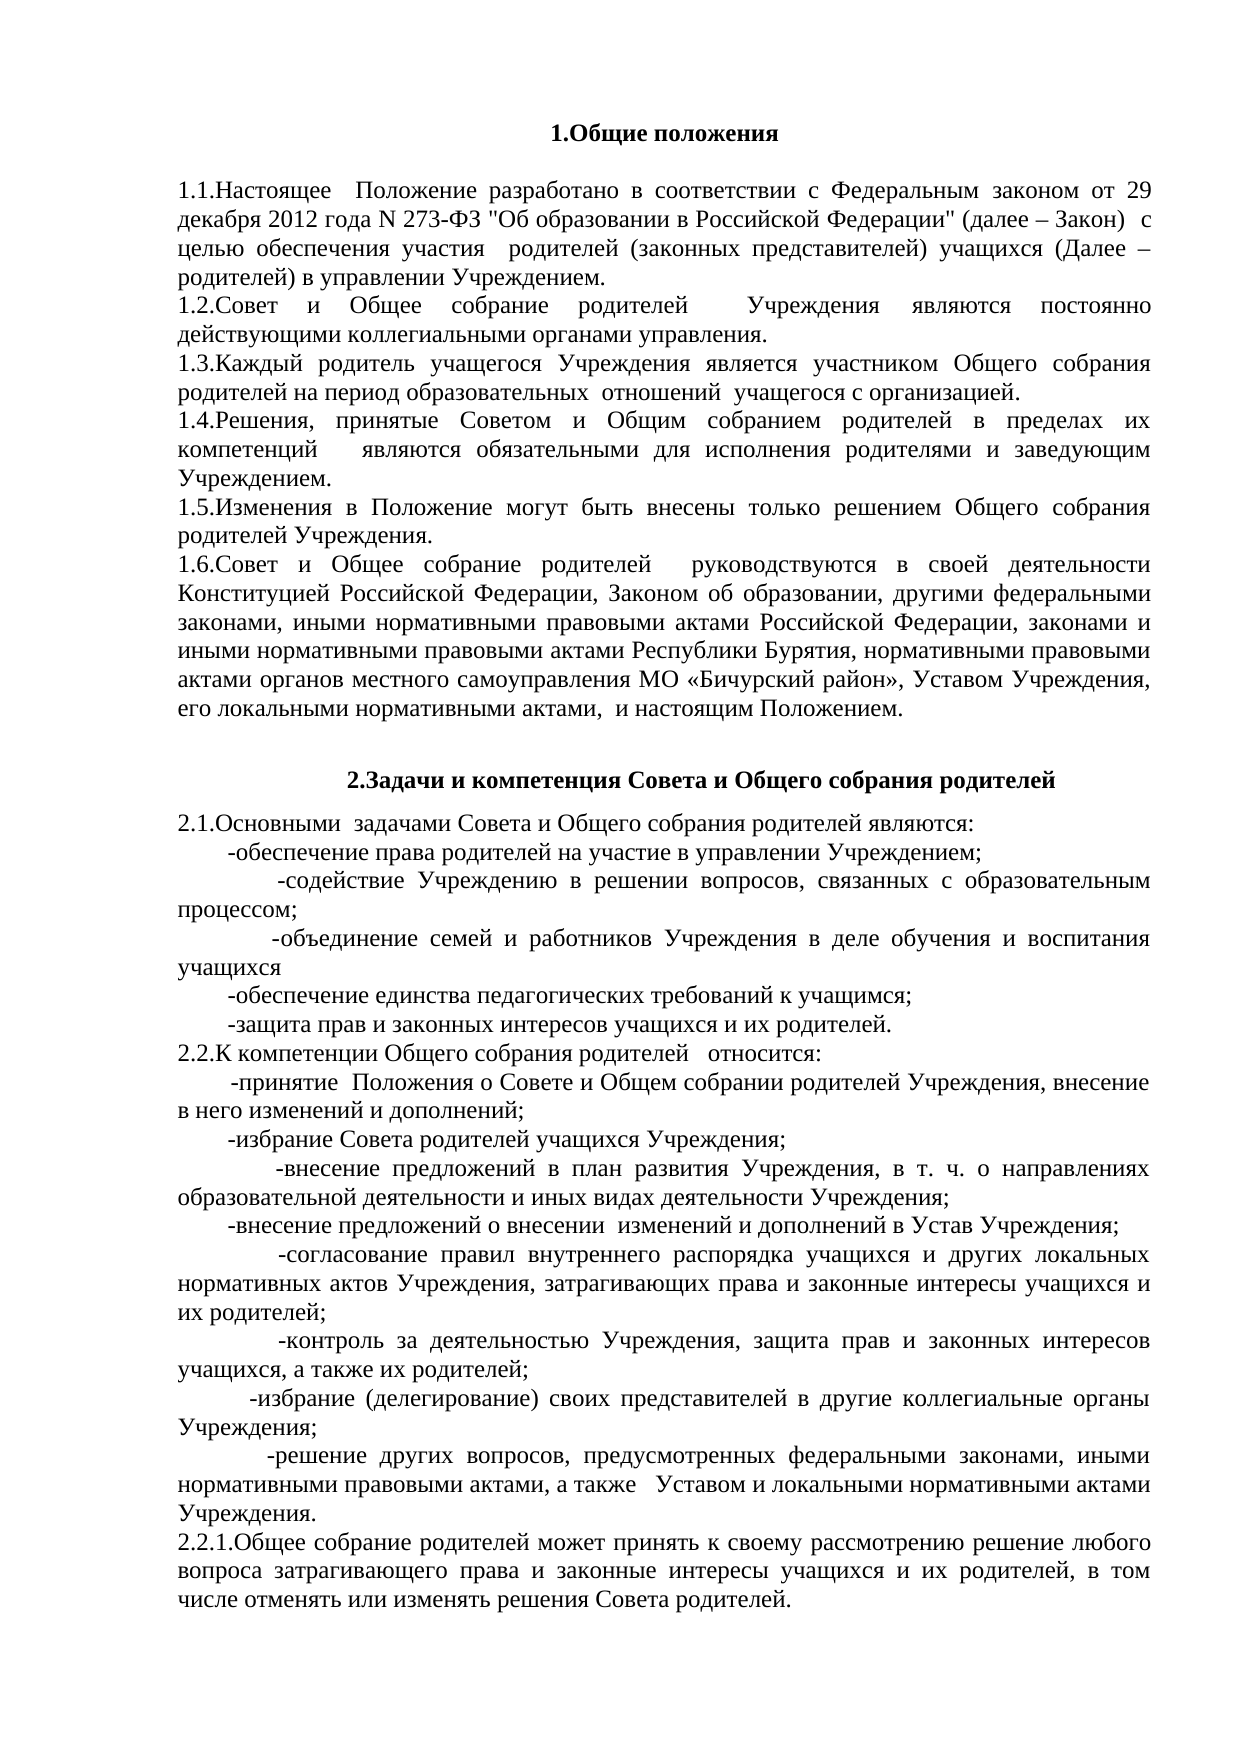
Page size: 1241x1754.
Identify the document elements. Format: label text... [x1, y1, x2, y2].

text 2.2.К компетенции Общего собрания родителей относится: [177, 1038, 1152, 1067]
text -внесение предложений о внесении изменений и дополнений в Устав Учреждения; [177, 1211, 1152, 1239]
text -содействие Учреждению в решении вопросов, связанных с образовательным процессом; [177, 866, 1152, 923]
text -обеспечение права родителей на участие в управлении Учреждением; [177, 837, 1152, 866]
text -контроль за деятельностью Учреждения, защита прав и законных интересов учащихся, а также их родителей; [177, 1326, 1152, 1383]
text 1.1.Настоящее Положение разработано в соответствии с Федеральным законом от 29 декабря 2012 года N 273-ФЗ "Об образовании в Российской Федерации" (далее – Закон) с целью обеспечения участия родителей (законных представителей) учащихся (Далее – родителей) в управлении Учреждением. [177, 176, 1152, 291]
text 2.2.1.Общее собрание родителей может принять к своему рассмотрению решение любого вопроса затрагивающего права и законные интересы учащихся и их родителей, в том числе отменять или изменять решения Совета родителей. [177, 1527, 1152, 1613]
text 1.3.Каждый родитель учащегося Учреждения является участником Общего собрания родителей на период образовательных отношений учащегося с организацией. [177, 348, 1152, 406]
text -избрание (делегирование) своих представителей в другие коллегиальные органы Учреждения; [177, 1383, 1152, 1441]
text 2.1.Основными задачами Совета и Общего собрания родителей являются: [177, 808, 1152, 837]
text 1.Общие положения [177, 118, 1152, 147]
text 2.Задачи и компетенция Совета и Общего собрания родителей [177, 765, 1152, 794]
text 1.6.Совет и Общее собрание родителей руководствуются в своей деятельности Конституцией Российской Федерации, Законом об образовании, другими федеральными законами, иными нормативными правовыми актами Российской Федерации, законами и иными нормативными правовыми актами Республики Бурятия, нормативными правовыми актами органов местного самоуправления МО «Бичурский район», Уставом Учреждения, его локальными нормативными актами, и настоящим Положением. [177, 549, 1152, 722]
text 1.2.Совет и Общее собрание родителей Учреждения являются постоянно действующими коллегиальными органами управления. [177, 291, 1152, 348]
text -обеспечение единства педагогических требований к учащимся; [177, 981, 1152, 1009]
text -объединение семей и работников Учреждения в деле обучения и воспитания учащихся [177, 923, 1152, 981]
text 1.5.Изменения в Положение могут быть внесены только решением Общего собрания родителей Учреждения. [177, 492, 1152, 549]
text -согласование правил внутреннего распорядка учащихся и других локальных нормативных актов Учреждения, затрагивающих права и законные интересы учащихся и их родителей; [177, 1239, 1152, 1326]
text 1.4.Решения, принятые Советом и Общим собранием родителей в пределах их компетенций являются обязательными для исполнения родителями и заведующим Учреждением. [177, 406, 1152, 492]
text -решение других вопросов, предусмотренных федеральными законами, иными нормативными правовыми актами, а также Уставом и локальными нормативными актами Учреждения. [177, 1441, 1152, 1527]
text -избрание Совета родителей учащихся Учреждения; [177, 1124, 1152, 1153]
text -принятие Положения о Совете и Общем собрании родителей Учреждения, внесение в него изменений и дополнений; [177, 1067, 1152, 1124]
text -защита прав и законных интересов учащихся и их родителей. [177, 1009, 1152, 1038]
text -внесение предложений в план развития Учреждения, в т. ч. о направлениях образовательной деятельности и иных видах деятельности Учреждения; [177, 1153, 1152, 1211]
